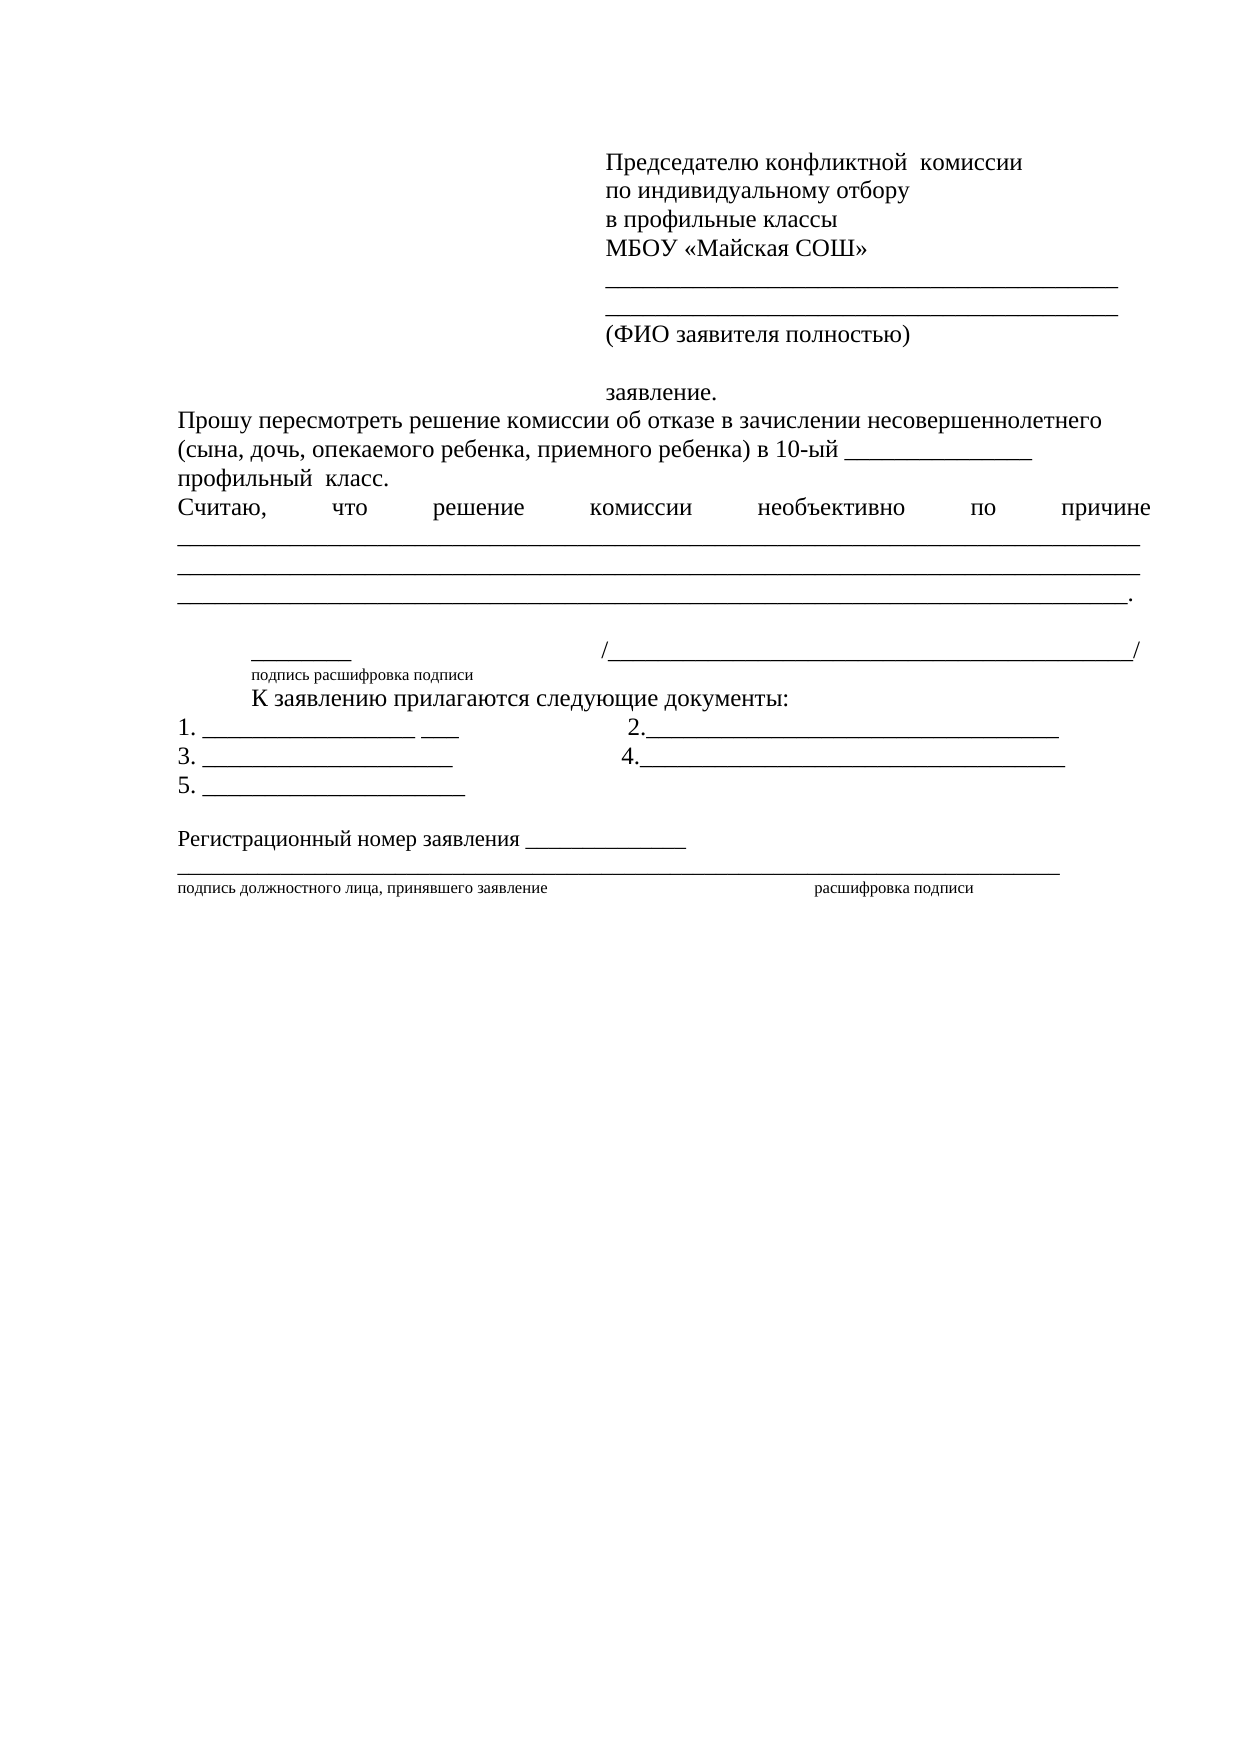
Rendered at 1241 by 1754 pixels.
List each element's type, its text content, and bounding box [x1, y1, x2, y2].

text 1. _________________ ___ 2._________________________________ [177, 712, 1152, 741]
text в профильные классы [177, 204, 1152, 233]
text (сына, дочь, опекаемого ребенка, приемного ребенка) в 10-ый _______________ [177, 434, 1152, 463]
text Регистрационный номер заявления ______________ [177, 825, 1152, 851]
text Прошу пересмотреть решение комиссии об отказе в зачислении несовершеннолетнего [177, 406, 1152, 434]
text Считаю, что решение комиссии необъективно по причине ______________________________________________________________________________________________________________________________________________________________________________________________________________________________________. [177, 492, 1152, 607]
text подпись расшифровка подписи [177, 664, 1152, 683]
text _____________________________________________________________________________ [177, 851, 1152, 878]
text 3. ____________________ 4.__________________________________ [177, 741, 1152, 770]
text Председателю конфликтной комиссии [177, 147, 1152, 176]
text (ФИО заявителя полностью) [177, 319, 1152, 348]
text _________________________________________ [177, 262, 1152, 291]
text 5. _____________________ [177, 770, 1152, 798]
text К заявлению прилагаются следующие документы: [177, 683, 1152, 712]
text ________ /__________________________________________/ [177, 636, 1152, 664]
text заявление. [177, 377, 1152, 406]
text по индивидуальному отбору [177, 176, 1152, 204]
text профильный класс. [177, 463, 1152, 492]
text _________________________________________ [177, 291, 1152, 319]
text МБОУ «Майская СОШ» [177, 233, 1152, 262]
text подпись должностного лица, принявшего заявление расшифровка подписи [177, 878, 1152, 897]
